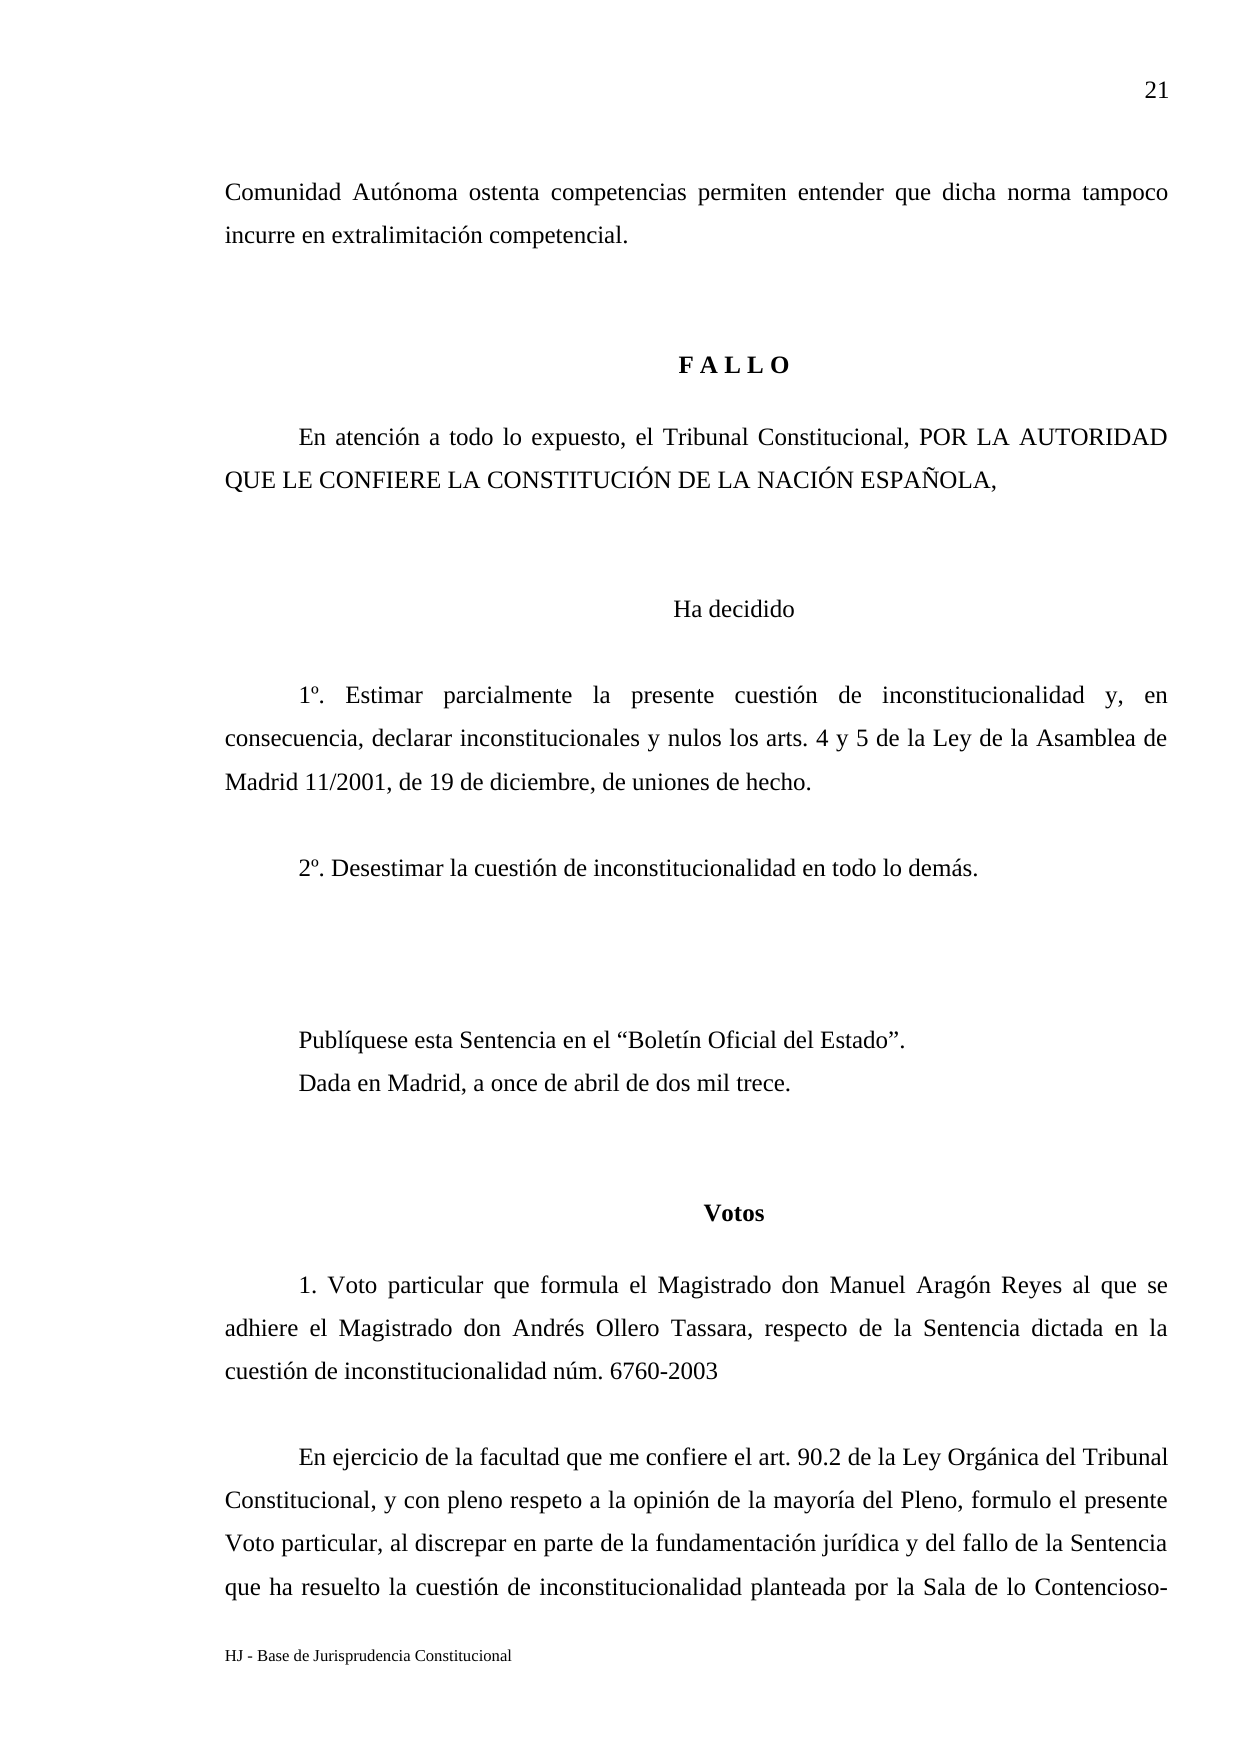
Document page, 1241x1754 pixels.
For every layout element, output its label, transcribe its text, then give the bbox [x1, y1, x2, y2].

text 1. Voto particular que formula el Magistrado don Manuel Aragón Reyes al que se adhiere el Magistrado don Andrés Ollero Tassara, respecto de la Sentencia dictada en la cuestión de inconstitucionalidad núm. 6760-2003 [224, 1270, 1169, 1385]
subtitle Votos [224, 1198, 1169, 1227]
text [224, 177, 1169, 249]
text 1º. Estimar parcialmente la presente cuestión de inconstitucionalidad y, en consecuencia, declarar inconstitucionales y nulos los arts. 4 y 5 de la Ley de la Asamblea de Madrid 11/2001, de 19 de diciembre, de uniones de hecho. [224, 680, 1169, 795]
text Dada en Madrid, a once de abril de dos mil trece. [224, 1068, 1169, 1097]
subtitle F A L L O [224, 350, 1169, 378]
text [224, 1442, 1169, 1600]
text 2º. Desestimar la cuestión de inconstitucionalidad en todo lo demás. [224, 853, 1169, 882]
text En atención a todo lo expuesto, el Tribunal Constitucional, POR LA AUTORIDAD QUE LE CONFIERE LA CONSTITUCIÓN DE LA NACIÓN ESPAÑOLA, [224, 422, 1169, 493]
text Publíquese esta Sentencia en el “Boletín Oficial del Estado”. [224, 1025, 1169, 1054]
text Ha decidido [224, 594, 1169, 623]
